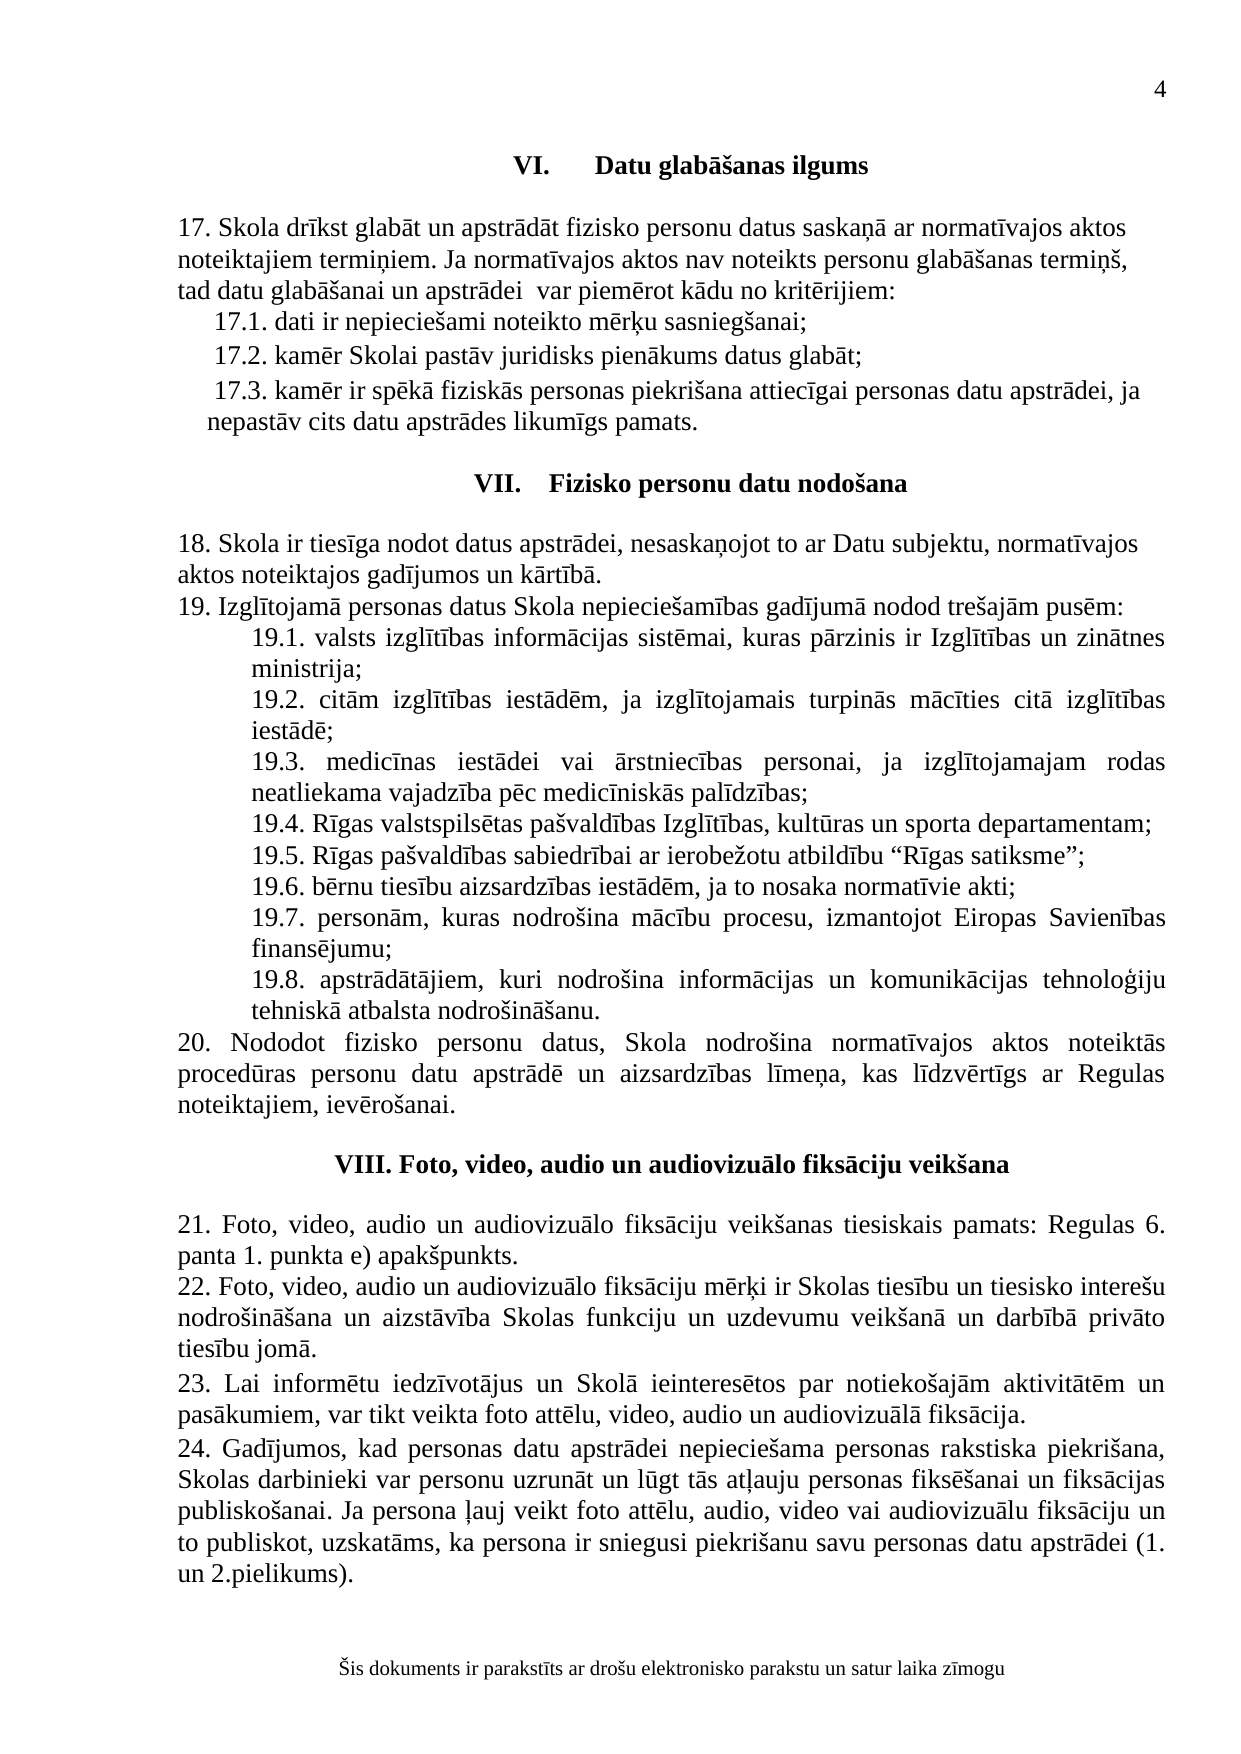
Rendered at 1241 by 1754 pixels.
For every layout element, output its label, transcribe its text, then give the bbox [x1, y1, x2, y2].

text 19.6. bērnu tiesību aizsardzības iestādēm, ja to nosaka normatīvie akti; [251, 870, 1167, 901]
text 20. Nododot fizisko personu datus, Skola nodrošina normatīvajos aktos noteiktās procedūras personu datu apstrādē un aizsardzības līmeņa, kas līdzvērtīgs ar Regulas noteiktajiem, ievērošanai. [177, 1026, 1167, 1119]
text 18. Skola ir tiesīga nodot datus apstrādei, nesaskaņojot to ar Datu subjektu, normatīvajos aktos noteiktajos gadījumos un kārtībā. [177, 527, 1167, 589]
text 19.3. medicīnas iestādei vai ārstniecības personai, ja izglītojamajam rodas neatliekama vajadzība pēc medicīniskās palīdzības; [251, 745, 1167, 808]
list Datu glabāšanas ilgums [215, 149, 1167, 180]
text 19.1. valsts izglītības informācijas sistēmai, kuras pārzinis ir Izglītības un zinātnes ministrija; [251, 621, 1167, 683]
text 24. Gadījumos, kad personas datu apstrādei nepieciešama personas rakstiska piekrišana, Skolas darbinieki var personu uzrunāt un lūgt tās atļauju personas fiksēšanai un fiksācijas publiskošanai. Ja persona ļauj veikt foto attēlu, audio, video vai audiovizuālu fiksāciju un to publiskot, uzskatāms, ka persona ir sniegusi piekrišanu savu personas datu apstrādei (1. un 2.pielikums). [177, 1432, 1167, 1588]
text 19. Izglītojamā personas datus Skola nepieciešamības gadījumā nodod trešajām pusēm: [177, 589, 1167, 621]
text 21. Foto, video, audio un audiovizuālo fiksāciju veikšanas tiesiskais pamats: Regulas 6. panta 1. punkta e) apakšpunkts. [177, 1208, 1167, 1270]
text 17.3. kamēr ir spēkā fiziskās personas piekrišana attiecīgai personas datu apstrādei, ja nepastāv cits datu apstrādes likumīgs pamats. [207, 374, 1167, 436]
text 19.8. apstrādātājiem, kuri nodrošina informācijas un komunikācijas tehnoloģiju tehniskā atbalsta nodrošināšanu. [251, 963, 1167, 1026]
text 19.2. citām izglītības iestādēm, ja izglītojamais turpinās mācīties citā izglītības iestādē; [251, 683, 1167, 745]
text 19.4. Rīgas valstspilsētas pašvaldības Izglītības, kultūras un sporta departamentam; [251, 808, 1167, 839]
text 17.2. kamēr Skolai pastāv juridisks pienākums datus glabāt; [207, 339, 1167, 371]
text VIII. Foto, video, audio un audiovizuālo fiksāciju veikšana [177, 1148, 1167, 1179]
text 23. Lai informētu iedzīvotājus un Skolā ieinteresētos par notiekošajām aktivitātēm un pasākumiem, var tikt veikta foto attēlu, video, audio un audiovizuālā fiksācija. [177, 1367, 1167, 1429]
text 19.7. personām, kuras nodrošina mācību procesu, izmantojot Eiropas Savienības finansējumu; [251, 901, 1167, 963]
text 17.1. dati ir nepieciešami noteikto mērķu sasniegšanai; [207, 305, 1167, 336]
list Fizisko personu datu nodošana [215, 467, 1167, 498]
text 22. Foto, video, audio un audiovizuālo fiksāciju mērķi ir Skolas tiesību un tiesisko interešu nodrošināšana un aizstāvība Skolas funkciju un uzdevumu veikšanā un darbībā privāto tiesību jomā. [177, 1270, 1167, 1363]
text 17. Skola drīkst glabāt un apstrādāt fizisko personu datus saskaņā ar normatīvajos aktos noteiktajiem termiņiem. Ja normatīvajos aktos nav noteikts personu glabāšanas termiņš, tad datu glabāšanai un apstrādei var piemērot kādu no kritērijiem: [177, 212, 1167, 305]
text 19.5. Rīgas pašvaldības sabiedrībai ar ierobežotu atbildību “Rīgas satiksme”; [251, 839, 1167, 870]
